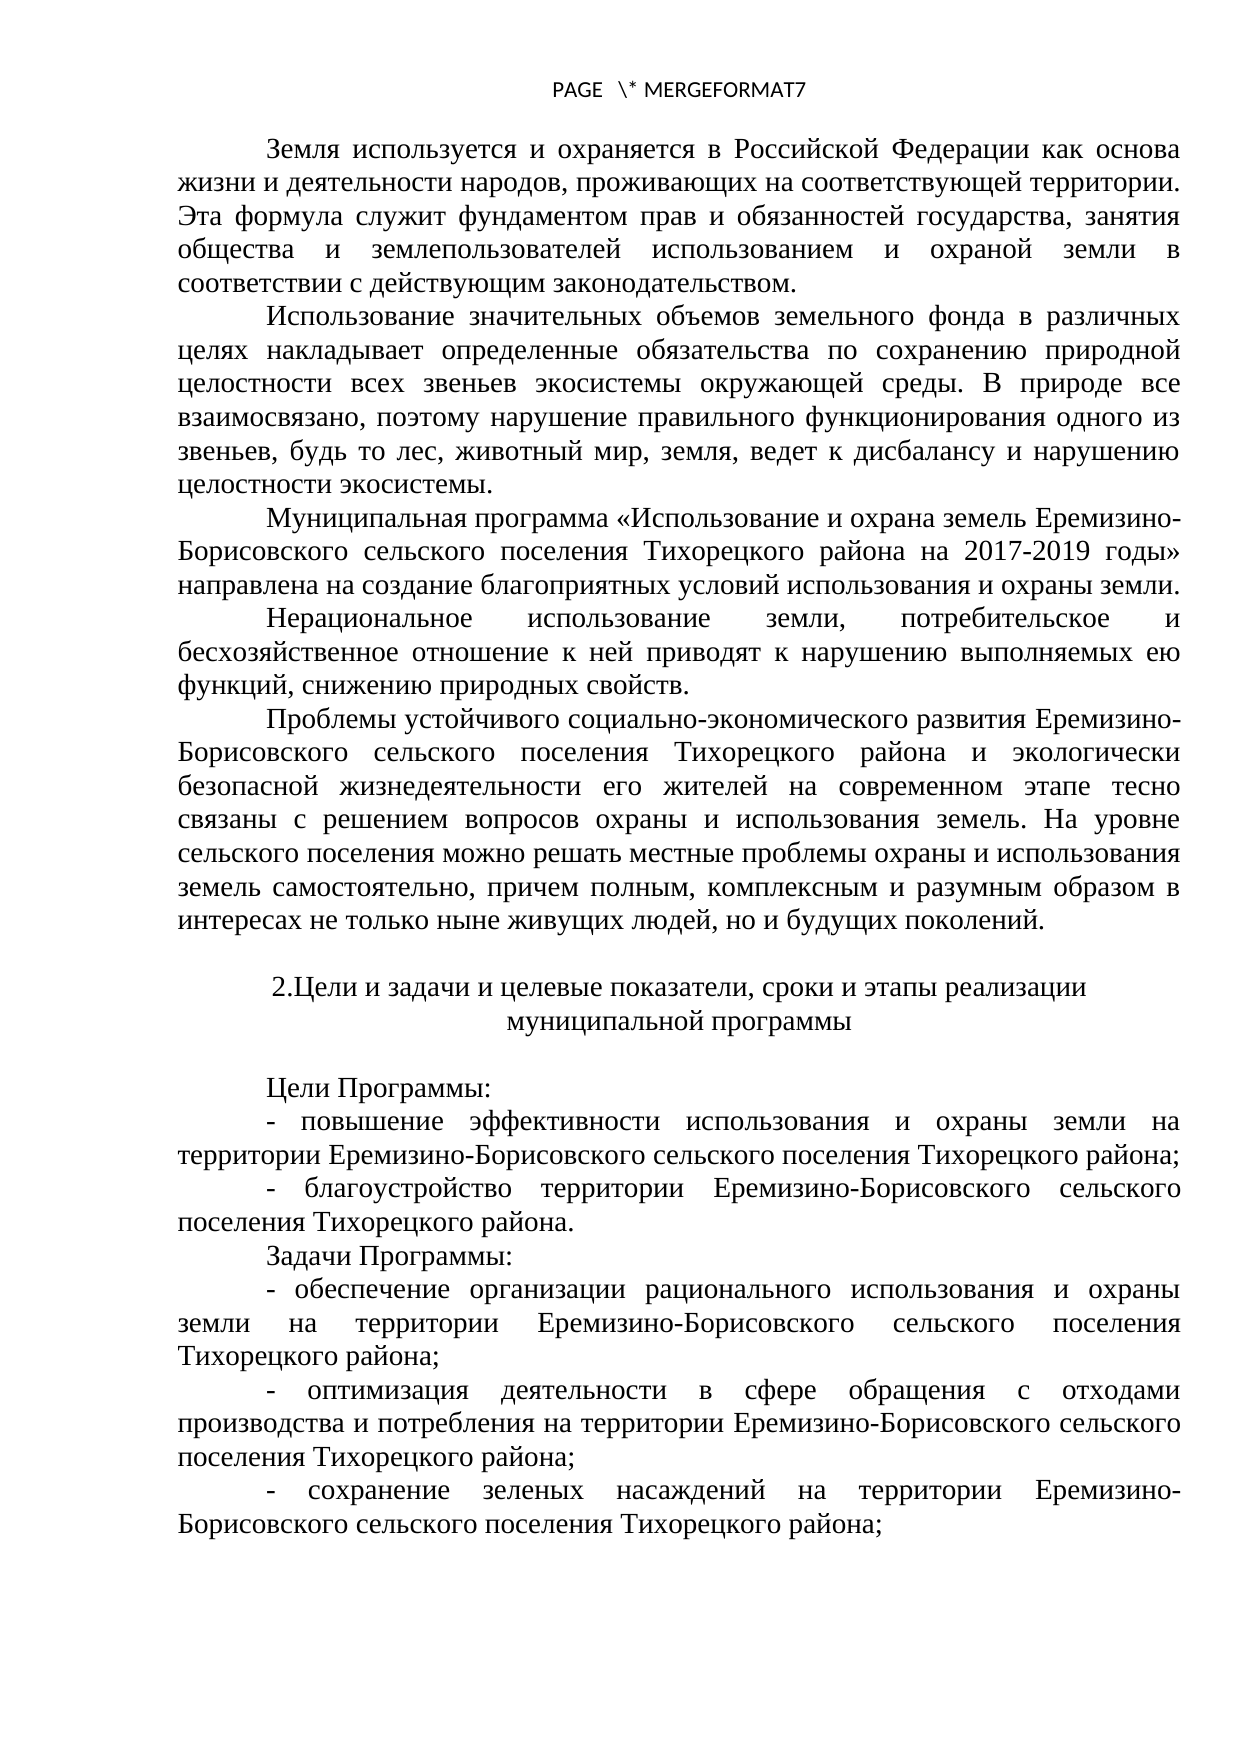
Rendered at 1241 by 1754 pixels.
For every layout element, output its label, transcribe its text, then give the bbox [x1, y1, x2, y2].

text Муниципальная программа «Использование и охрана земель Еремизино-Борисовского сельского поселения Тихорецкого района на 2017-2019 годы» направлена на создание благоприятных условий использования и охраны земли. [177, 500, 1181, 600]
text - обеспечение организации рационального использования и охраны земли на территории Еремизино-Борисовского сельского поселения Тихорецкого района; [177, 1271, 1181, 1372]
text 2.Цели и задачи и целевые показатели, сроки и этапы реализации муниципальной программы [177, 969, 1181, 1036]
text Земля используется и охраняется в Российской Федерации как основа жизни и деятельности народов, проживающих на соответствующей территории. Эта формула служит фундаментом прав и обязанностей государства, занятия общества и землепользователей использованием и охраной земли в соответствии с действующим законодательством. [177, 131, 1181, 298]
text - сохранение зеленых насаждений на территории Еремизино-Борисовского сельского поселения Тихорецкого района; [177, 1472, 1181, 1539]
text Нерациональное использование земли, потребительское и бесхозяйственное отношение к ней приводят к нарушению выполняемых ею функций, снижению природных свойств. [177, 600, 1181, 701]
text - повышение эффективности использования и охраны земли на территории Еремизино-Борисовского сельского поселения Тихорецкого района; [177, 1103, 1181, 1171]
text Цели Программы: [177, 1070, 1181, 1103]
text Использование значительных объемов земельного фонда в различных целях накладывает определенные обязательства по сохранению природной целостности всех звеньев экосистемы окружающей среды. В природе все взаимосвязано, поэтому нарушение правильного функционирования одного из звеньев, будь то лес, животный мир, земля, ведет к дисбалансу и нарушению целостности экосистемы. [177, 298, 1181, 500]
text Проблемы устойчивого социально-экономического развития Еремизино-Борисовского сельского поселения Тихорецкого района и экологически безопасной жизнедеятельности его жителей на современном этапе тесно связаны с решением вопросов охраны и использования земель. На уровне сельского поселения можно решать местные проблемы охраны и использования земель самостоятельно, причем полным, комплексным и разумным образом в интересах не только ныне живущих людей, но и будущих поколений. [177, 701, 1181, 936]
text - благоустройство территории Еремизино-Борисовского сельского поселения Тихорецкого района. [177, 1171, 1181, 1238]
text - оптимизация деятельности в сфере обращения с отходами производства и потребления на территории Еремизино-Борисовского сельского поселения Тихорецкого района; [177, 1372, 1181, 1472]
text Задачи Программы: [177, 1238, 1181, 1271]
